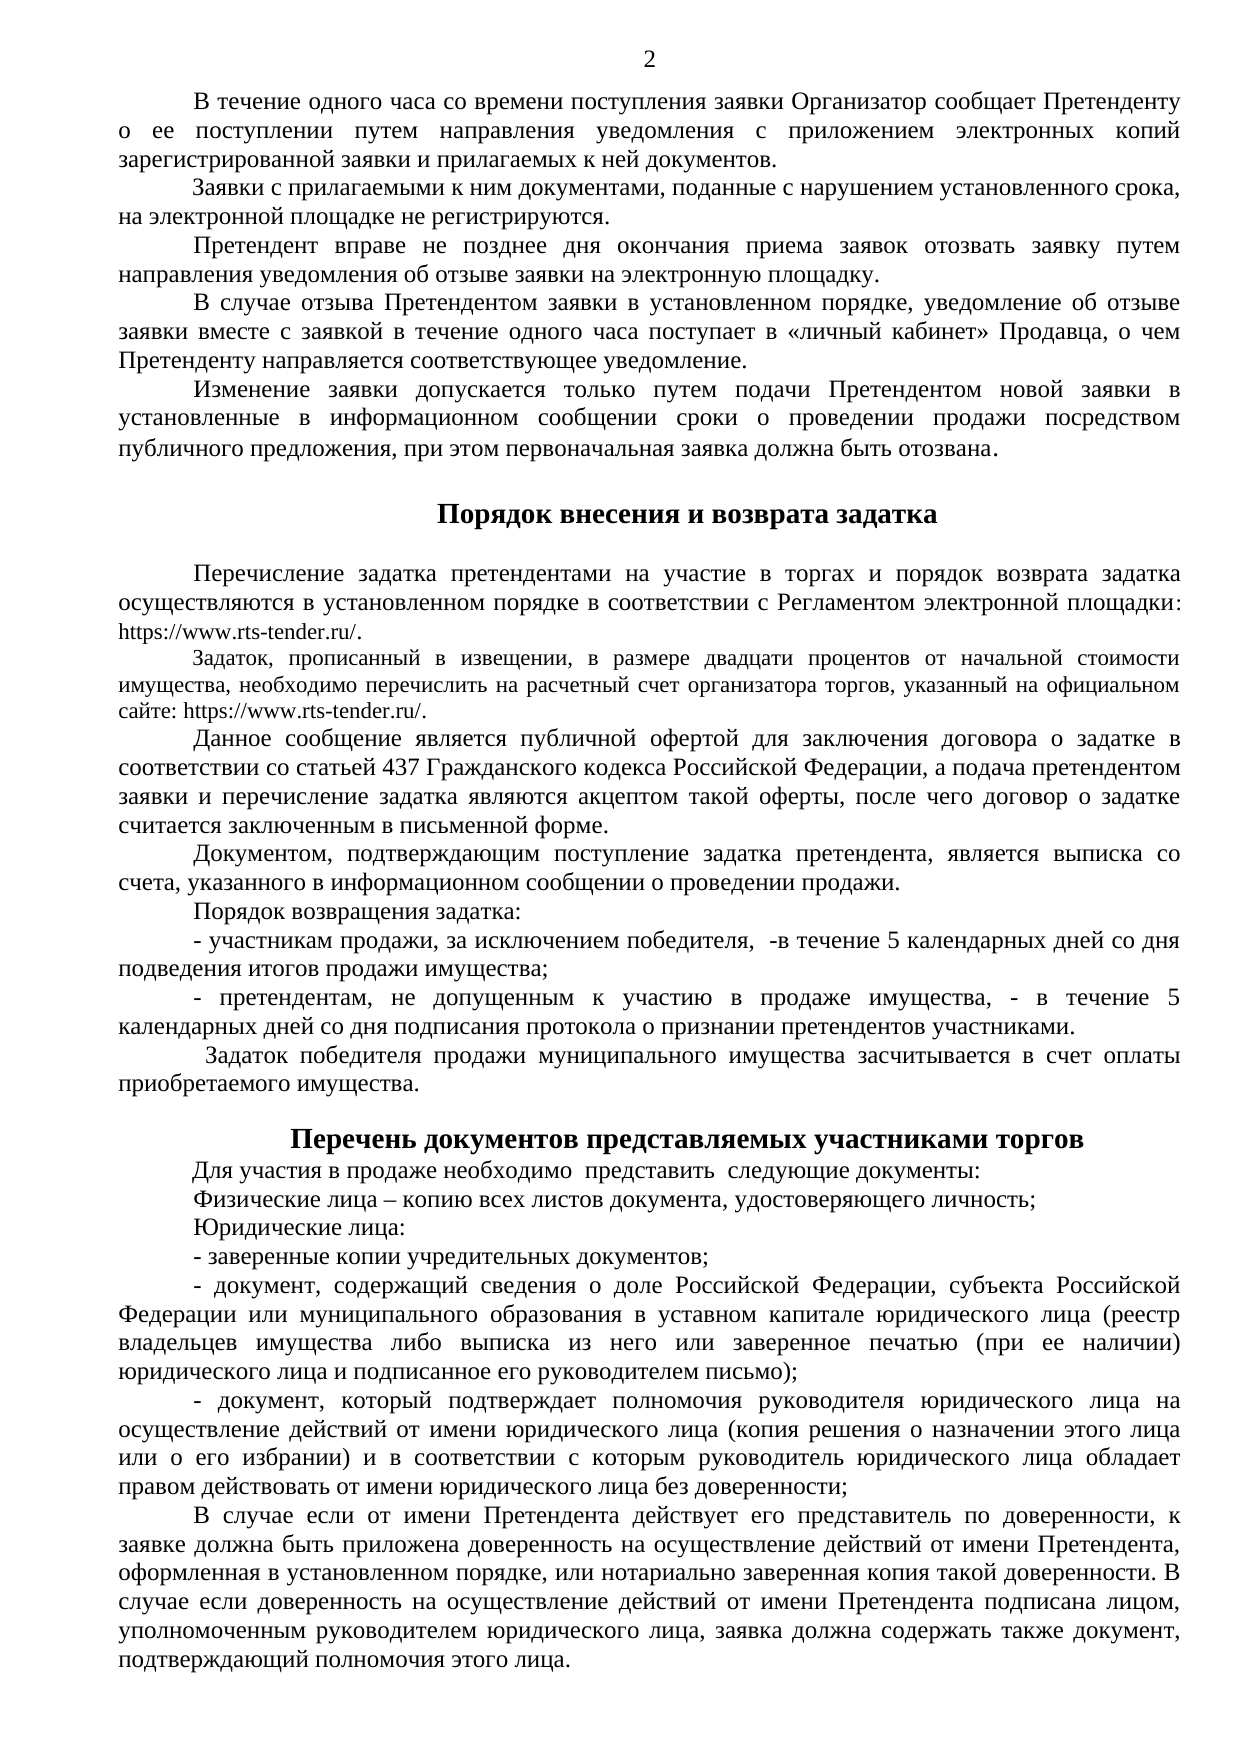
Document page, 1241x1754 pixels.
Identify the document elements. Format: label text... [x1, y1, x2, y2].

text Физические лица – копию всех листов документа, удостоверяющего личность; [118, 1184, 1182, 1212]
text - участникам продажи, за исключением победителя, -в течение 5 календарных дней со дня подведения итогов продажи имущества; [118, 925, 1182, 982]
text Данное сообщение является публичной офертой для заключения договора о задатке в соответствии со статьей 437 Гражданского кодекса Российской Федерации, а подача претендентом заявки и перечисление задатка являются акцептом такой оферты, после чего договор о задатке считается заключенным в письменной форме. [118, 723, 1182, 838]
text - документ, который подтверждает полномочия руководителя юридического лица на осуществление действий от имени юридического лица (копия решения о назначении этого лица или о его избрании) и в соответствии с которым руководитель юридического лица обладает правом действовать от имени юридического лица без доверенности; [118, 1385, 1182, 1500]
text Задаток, прописанный в извещении, в размере двадцати процентов от начальной стоимости имущества, необходимо перечислить на расчетный счет организатора торгов, указанный на официальном сайте: https://www.rts-tender.ru/. [118, 644, 1181, 723]
text В случае если от имени Претендента действует его представитель по доверенности, к заявке должна быть приложена доверенность на осуществление действий от имени Претендента, оформленная в установленном порядке, или нотариально заверенная копия такой доверенности. В случае если доверенность на осуществление действий от имени Претендента подписана лицом, уполномоченным руководителем юридического лица, заявка должна содержать также документ, подтверждающий полномочия этого лица. [118, 1500, 1182, 1672]
text - претендентам, не допущенным к участию в продаже имущества, - в течение 5 календарных дней со дня подписания протокола о признании претендентов участниками. [118, 982, 1182, 1040]
text В течение одного часа со времени поступления заявки Организатор сообщает Претенденту о ее поступлении путем направления уведомления с приложением электронных копий зарегистрированной заявки и прилагаемых к ней документов. [118, 86, 1182, 172]
text В случае отзыва Претендентом заявки в установленном порядке, уведомление об отзыве заявки вместе с заявкой в течение одного часа поступает в «личный кабинет» Продавца, о чем Претенденту направляется соответствующее уведомление. [118, 287, 1182, 374]
text Юридические лица: [118, 1212, 1182, 1241]
text - заверенные копии учредительных документов; [118, 1241, 1182, 1270]
text - документ, содержащий сведения о доле Российской Федерации, субъекта Российской Федерации или муниципального образования в уставном капитале юридического лица (реестр владельцев имущества либо выписка из него или заверенное печатью (при ее наличии) юридического лица и подписанное его руководителем письмо); [118, 1270, 1182, 1385]
text Для участия в продаже необходимо представить следующие документы: [118, 1155, 1181, 1184]
text Перечисление задатка претендентами на участие в торгах и порядок возврата задатка осуществляются в установленном порядке в соответствии с Регламентом электронной площадки: https://www.rts-tender.ru/. [118, 558, 1182, 644]
text Заявки с прилагаемыми к ним документами, поданные с нарушением установленного срока, на электронной площадке не регистрируются. [118, 172, 1181, 230]
text Задаток победителя продажи муниципального имущества засчитывается в счет оплаты приобретаемого имущества. [118, 1040, 1182, 1097]
text Документом, подтверждающим поступление задатка претендента, является выписка со счета, указанного в информационном сообщении о проведении продажи. [118, 838, 1182, 896]
text Изменение заявки допускается только путем подачи Претендентом новой заявки в установленные в информационном сообщении сроки о проведении продажи посредством публичного предложения, при этом первоначальная заявка должна быть отозвана. [118, 374, 1182, 462]
text Порядок возвращения задатка: [118, 896, 1182, 925]
text Порядок внесения и возврата задатка [118, 496, 1182, 529]
text Претендент вправе не позднее дня окончания приема заявок отозвать заявку путем направления уведомления об отзыве заявки на электронную площадку. [118, 230, 1182, 287]
text Перечень документов представляемых участниками торгов [118, 1121, 1182, 1155]
